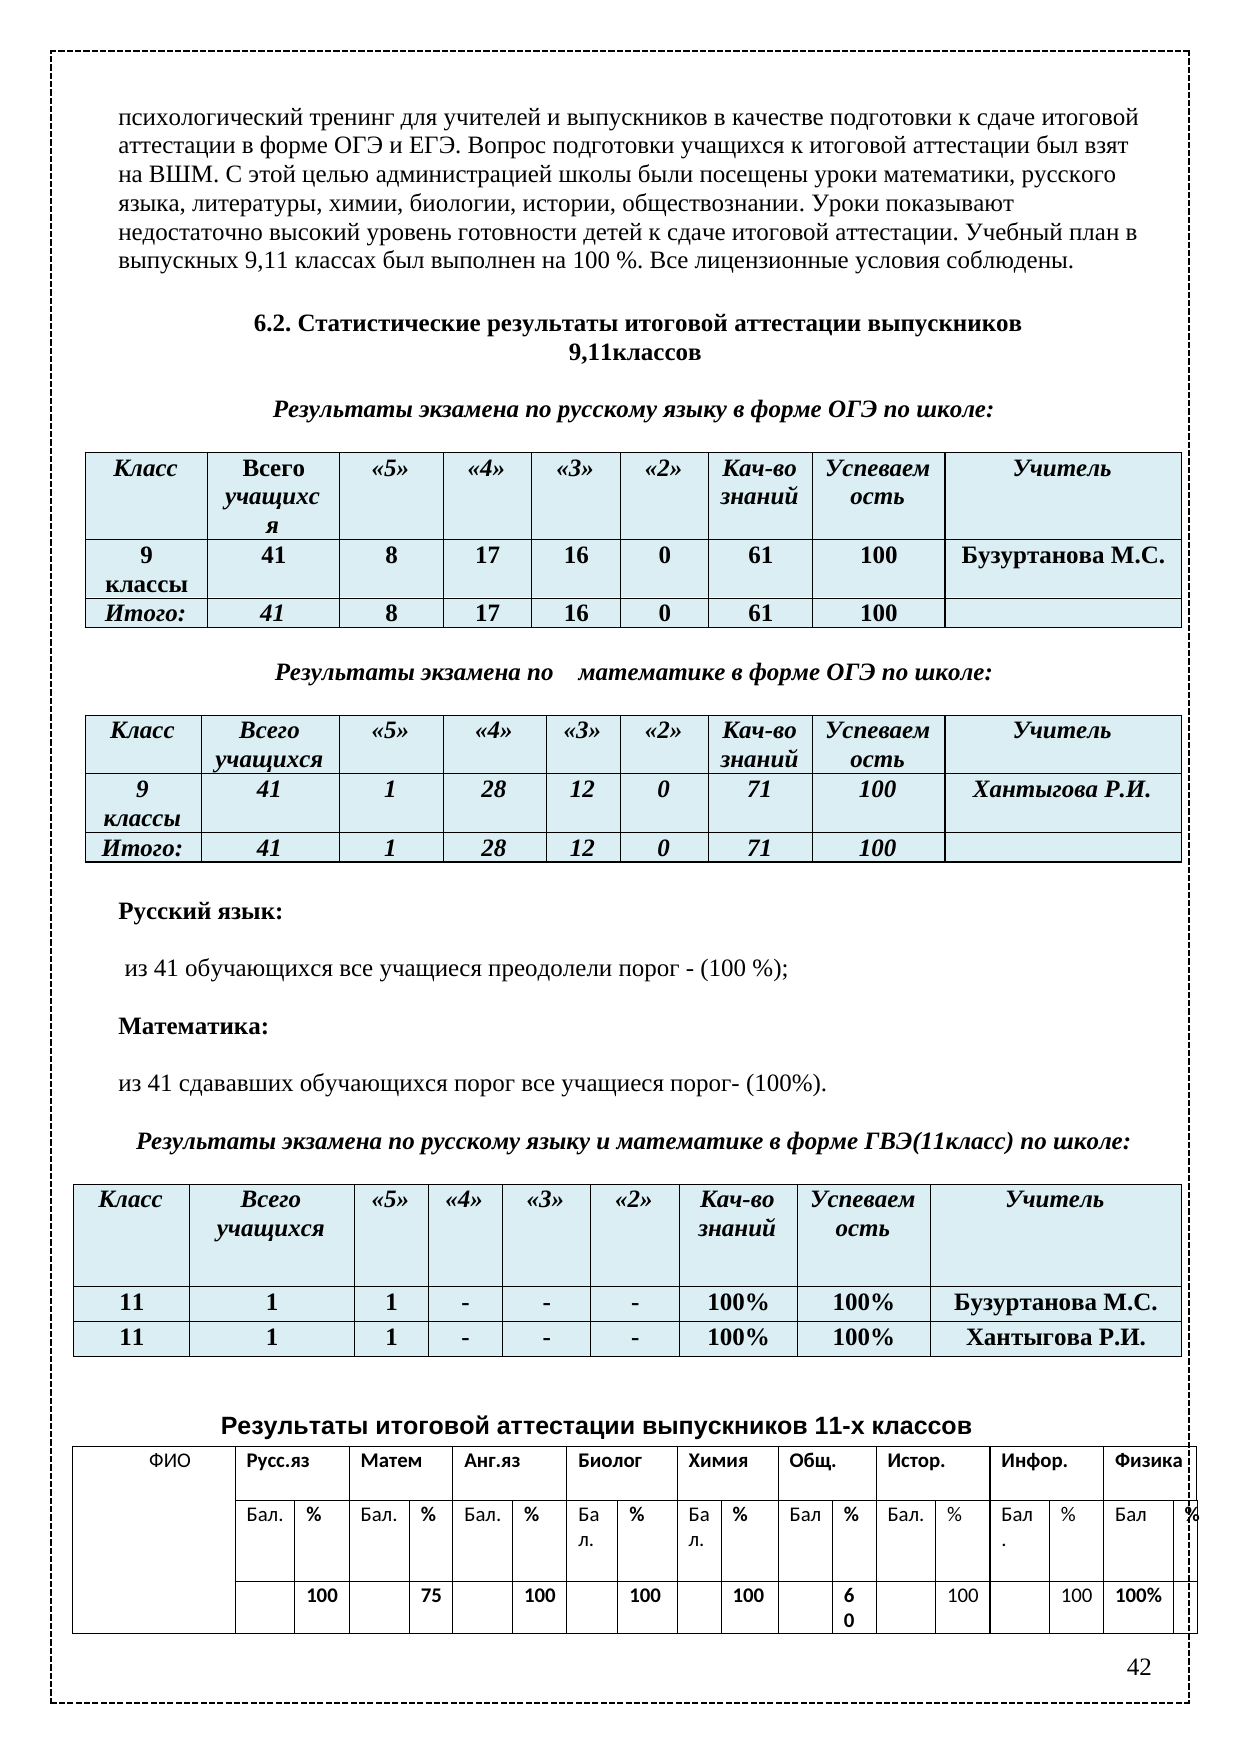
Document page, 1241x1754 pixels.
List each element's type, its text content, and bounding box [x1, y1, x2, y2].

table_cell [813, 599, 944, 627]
title Русский язык: [118, 896, 1152, 925]
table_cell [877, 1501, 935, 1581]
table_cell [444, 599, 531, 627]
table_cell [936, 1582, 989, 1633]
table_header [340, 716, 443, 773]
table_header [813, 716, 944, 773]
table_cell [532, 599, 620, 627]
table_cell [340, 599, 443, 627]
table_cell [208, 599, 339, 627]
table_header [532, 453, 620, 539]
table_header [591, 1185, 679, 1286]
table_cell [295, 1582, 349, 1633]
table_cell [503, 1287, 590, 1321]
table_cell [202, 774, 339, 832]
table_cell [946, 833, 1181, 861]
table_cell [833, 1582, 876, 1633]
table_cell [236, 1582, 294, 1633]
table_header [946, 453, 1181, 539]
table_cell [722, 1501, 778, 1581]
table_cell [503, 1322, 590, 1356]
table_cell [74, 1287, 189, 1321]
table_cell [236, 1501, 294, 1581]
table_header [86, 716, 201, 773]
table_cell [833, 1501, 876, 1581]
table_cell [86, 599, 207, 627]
title Результаты экзамена по математике в форме ОГЭ по школе: [118, 657, 1152, 686]
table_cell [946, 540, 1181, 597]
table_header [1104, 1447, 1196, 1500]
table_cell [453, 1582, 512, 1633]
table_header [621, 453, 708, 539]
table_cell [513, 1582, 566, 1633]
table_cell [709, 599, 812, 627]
title из 41 сдававших обучающихся порог все учащиеся порог- (100%). [118, 1068, 1152, 1097]
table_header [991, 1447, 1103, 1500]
title 6.2. Статистические результаты итоговой аттестации выпускников [118, 308, 1152, 337]
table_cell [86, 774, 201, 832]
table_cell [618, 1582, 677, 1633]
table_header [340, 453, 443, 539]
title Результаты экзамена по русскому языку в форме ОГЭ по школе: [118, 394, 1152, 423]
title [118, 102, 1152, 274]
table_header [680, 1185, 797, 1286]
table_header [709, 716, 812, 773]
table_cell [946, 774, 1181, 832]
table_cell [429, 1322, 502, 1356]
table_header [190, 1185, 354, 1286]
title 9,11классов [118, 337, 1152, 365]
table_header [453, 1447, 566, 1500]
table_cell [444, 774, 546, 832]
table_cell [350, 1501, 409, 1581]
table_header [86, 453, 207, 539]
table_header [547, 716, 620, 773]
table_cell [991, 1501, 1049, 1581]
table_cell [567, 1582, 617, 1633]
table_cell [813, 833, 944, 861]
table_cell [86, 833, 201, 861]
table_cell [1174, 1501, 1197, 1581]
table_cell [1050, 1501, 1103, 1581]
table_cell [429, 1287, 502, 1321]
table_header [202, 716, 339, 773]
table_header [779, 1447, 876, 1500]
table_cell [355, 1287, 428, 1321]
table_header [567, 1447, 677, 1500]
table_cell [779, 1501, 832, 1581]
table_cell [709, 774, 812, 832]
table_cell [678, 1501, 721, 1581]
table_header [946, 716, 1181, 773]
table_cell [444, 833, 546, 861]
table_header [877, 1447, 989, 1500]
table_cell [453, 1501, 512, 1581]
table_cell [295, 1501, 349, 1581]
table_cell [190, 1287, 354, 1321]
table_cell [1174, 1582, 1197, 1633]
title из 41 обучающихся все учащиеся преодолели порог - (100 %); [118, 953, 1152, 982]
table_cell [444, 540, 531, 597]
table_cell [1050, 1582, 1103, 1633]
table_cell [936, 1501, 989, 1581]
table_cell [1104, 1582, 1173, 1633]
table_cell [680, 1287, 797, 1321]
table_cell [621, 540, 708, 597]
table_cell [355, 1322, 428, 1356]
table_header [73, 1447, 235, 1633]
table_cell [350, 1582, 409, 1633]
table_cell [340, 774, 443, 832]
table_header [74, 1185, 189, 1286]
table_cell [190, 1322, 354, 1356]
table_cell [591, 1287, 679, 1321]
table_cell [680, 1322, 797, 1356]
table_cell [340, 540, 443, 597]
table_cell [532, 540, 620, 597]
subtitle Результаты итоговой аттестации выпускников 11-х классов [118, 1411, 1152, 1440]
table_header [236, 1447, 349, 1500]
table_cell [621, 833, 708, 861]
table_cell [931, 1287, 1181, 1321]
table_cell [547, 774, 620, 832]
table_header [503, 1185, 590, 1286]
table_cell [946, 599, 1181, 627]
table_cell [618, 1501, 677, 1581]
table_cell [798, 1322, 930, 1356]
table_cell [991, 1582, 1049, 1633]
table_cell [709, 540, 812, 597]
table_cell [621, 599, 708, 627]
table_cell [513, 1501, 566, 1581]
title Результаты экзамена по русскому языку и математике в форме ГВЭ(11класс) по школе: [118, 1126, 1152, 1155]
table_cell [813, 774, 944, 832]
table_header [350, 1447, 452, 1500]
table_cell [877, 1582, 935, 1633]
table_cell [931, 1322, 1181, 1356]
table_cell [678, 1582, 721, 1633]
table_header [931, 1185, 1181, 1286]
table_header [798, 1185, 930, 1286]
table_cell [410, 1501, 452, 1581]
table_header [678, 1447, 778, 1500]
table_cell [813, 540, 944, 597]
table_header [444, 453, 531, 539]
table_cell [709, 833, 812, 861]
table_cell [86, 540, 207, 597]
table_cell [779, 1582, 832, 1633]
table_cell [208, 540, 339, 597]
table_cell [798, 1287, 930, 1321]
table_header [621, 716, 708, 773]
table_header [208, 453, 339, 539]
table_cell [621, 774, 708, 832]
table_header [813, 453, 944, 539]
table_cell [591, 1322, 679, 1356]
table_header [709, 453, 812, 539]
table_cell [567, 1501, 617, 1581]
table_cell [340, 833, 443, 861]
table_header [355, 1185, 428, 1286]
title Математика: [118, 1011, 1152, 1040]
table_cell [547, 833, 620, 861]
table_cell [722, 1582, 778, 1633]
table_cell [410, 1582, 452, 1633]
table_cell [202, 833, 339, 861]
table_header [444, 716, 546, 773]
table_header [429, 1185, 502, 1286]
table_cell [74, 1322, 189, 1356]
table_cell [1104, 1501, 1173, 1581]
